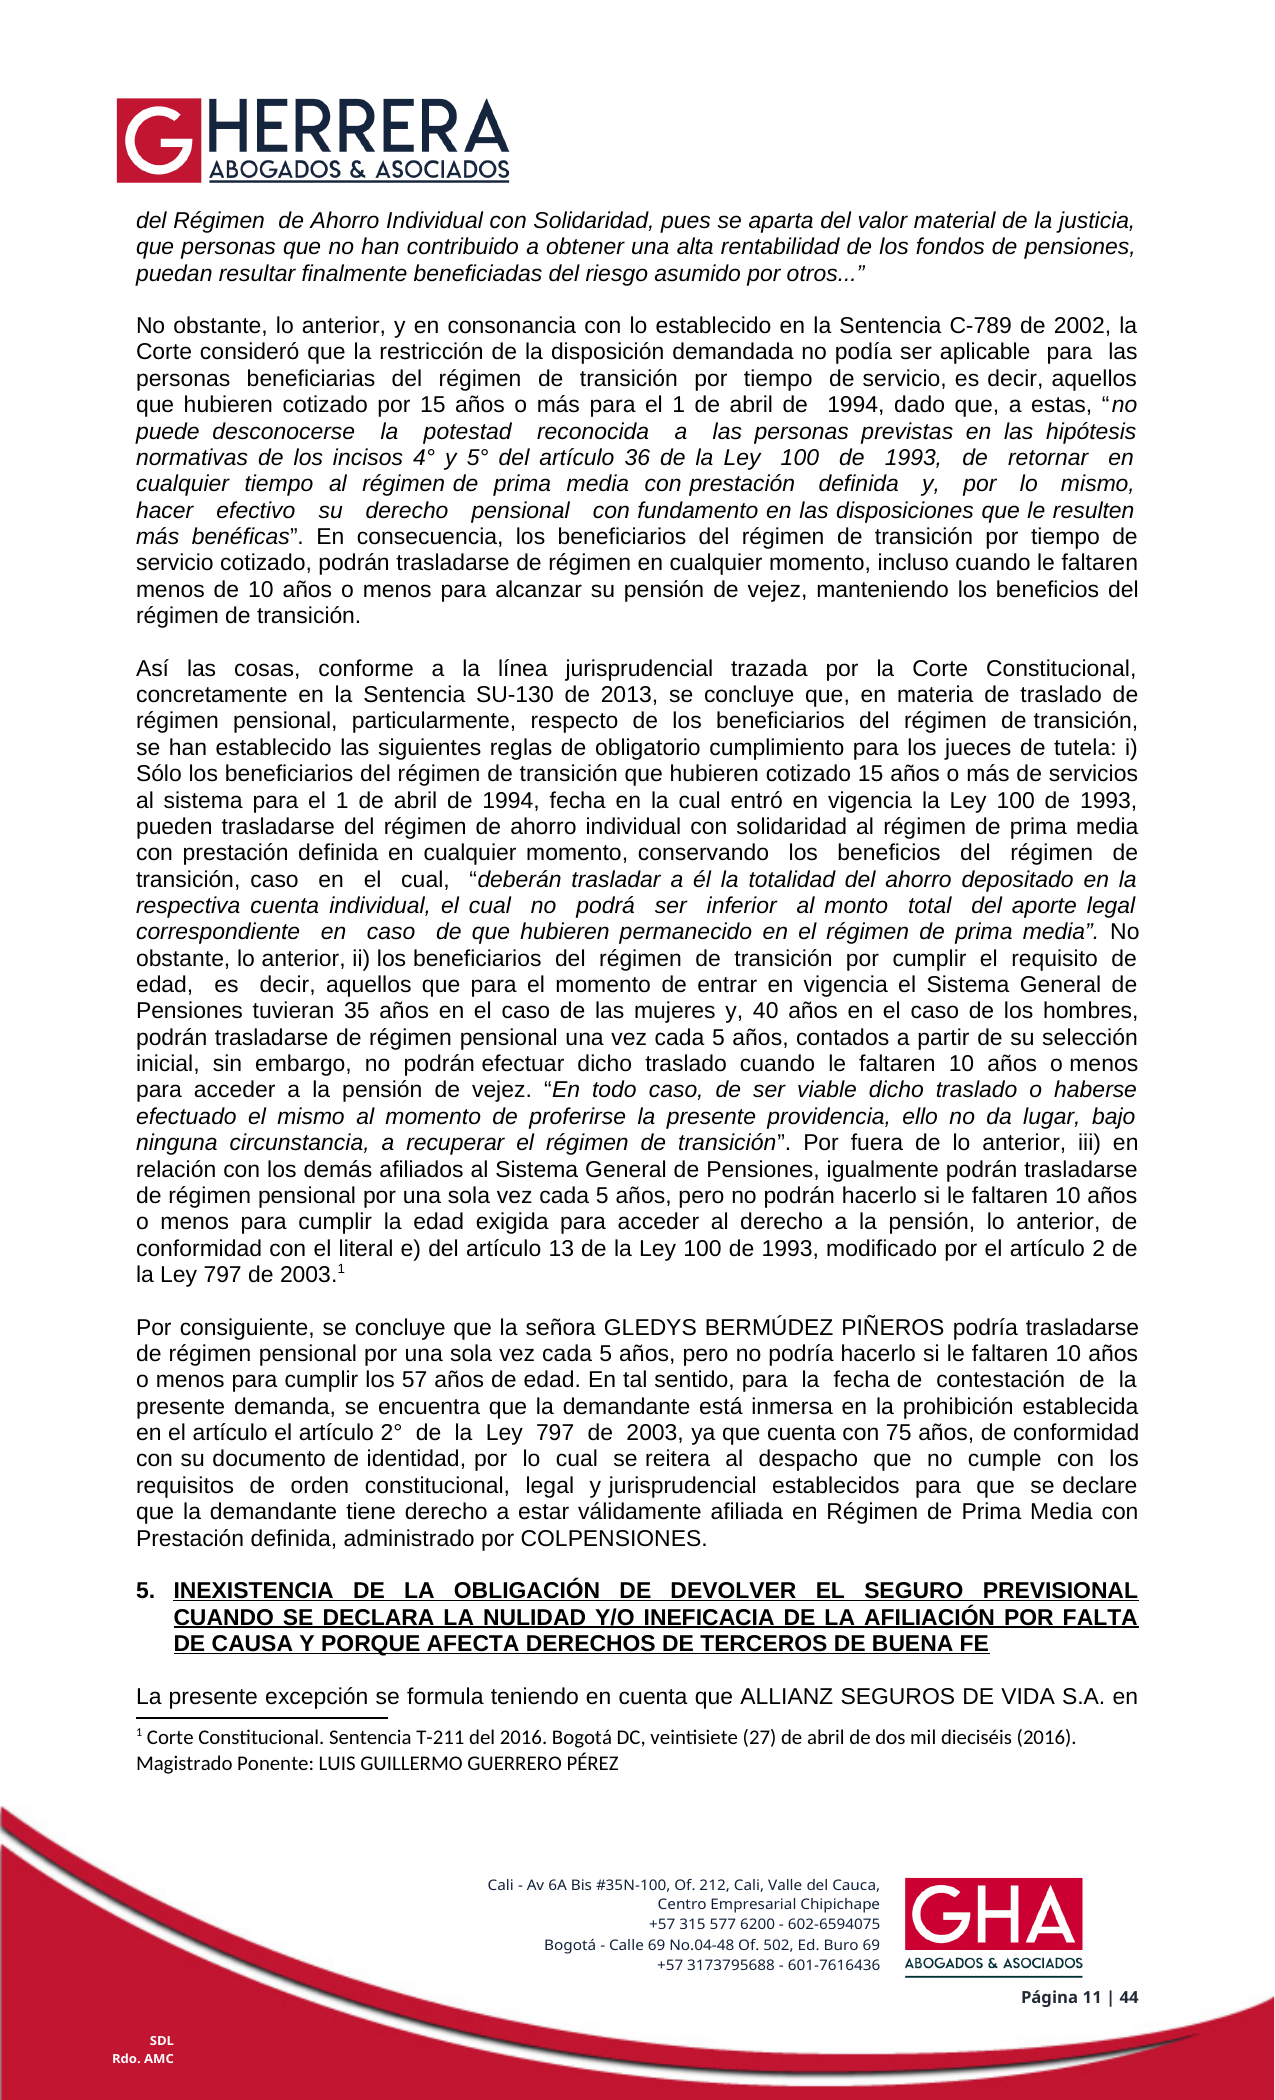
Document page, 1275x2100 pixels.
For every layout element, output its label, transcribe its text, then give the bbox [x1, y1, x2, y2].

text Por consiguiente, se concluye que la señora GLEDYS BERMÚDEZ PIÑEROS podría trasladarse de régimen pensional por una sola vez cada 5 años, pero no podría hacerlo si le faltaren 10 años o menos para cumplir los 57 años de edad. En tal sentido, para la fecha de contestación de la presente demanda, se encuentra que la demandante está inmersa en la prohibición establecida en el artículo el artículo 2° de la Ley 797 de 2003, ya que cuenta con 75 años, de conformidad con su documento de identidad, por lo cual se reitera al despacho que no cumple con los requisitos de orden constitucional, legal y jurisprudencial establecidos para que se declare que la demandante tiene derecho a estar válidamente afiliada en Régimen de Prima Media con Prestación definida, administrado por COLPENSIONES. [136, 1314, 1139, 1551]
text Así las cosas, conforme a la línea jurisprudencial trazada por la Corte Constitucional, concretamente en la Sentencia SU-130 de 2013, se concluye que, en materia de traslado de régimen pensional, particularmente, respecto de los beneficiarios del régimen de transición, se han establecido las siguientes reglas de obligatorio cumplimiento para los jueces de tutela: i) Sólo los beneficiarios del régimen de transición que hubieren cotizado 15 años o más de servicios al sistema para el 1 de abril de 1994, fecha en la cual entró en vigencia la Ley 100 de 1993, pueden trasladarse del régimen de ahorro individual con solidaridad al régimen de prima media con prestación definida en cualquier momento, conservando los beneficios del régimen de transición, caso en el cual, “deberán trasladar a él la totalidad del ahorro depositado en la respectiva cuenta individual, el cual no podrá ser inferior al monto total del aporte legal correspondiente en caso de que hubieren permanecido en el régimen de prima media”. No obstante, lo anterior, ii) los beneficiarios del régimen de transición por cumplir el requisito de edad, es decir, aquellos que para el momento de entrar en vigencia el Sistema General de Pensiones tuvieran 35 años en el caso de las mujeres y, 40 años en el caso de los hombres, podrán trasladarse de régimen pensional una vez cada 5 años, contados a partir de su selección inicial, sin embargo, no podrán efectuar dicho traslado cuando le faltaren 10 años o menos para acceder a la pensión de vejez. “En todo caso, de ser viable dicho traslado o haberse efectuado el mismo al momento de proferirse la presente providencia, ello no da lugar, bajo ninguna circunstancia, a recuperar el régimen de transición”. Por fuera de lo anterior, iii) en relación con los demás afiliados al Sistema General de Pensiones, igualmente podrán trasladarse de régimen pensional por una sola vez cada 5 años, pero no podrán hacerlo si le faltaren 10 años o menos para cumplir la edad exigida para acceder al derecho a la pensión, lo anterior, de conformidad con el literal e) del artículo 13 de la Ley 100 de 1993, modificado por el artículo 2 de la Ley 797 de 2003. [136, 655, 1139, 1287]
text No obstante, lo anterior, y en consonancia con lo establecido en la Sentencia C-789 de 2002, la Corte consideró que la restricción de la disposición demandada no podía ser aplicable para las personas beneficiarias del régimen de transición por tiempo de servicio, es decir, aquellos que hubieren cotizado por 15 años o más para el 1 de abril de 1994, dado que, a estas, “no puede desconocerse la potestad reconocida a las personas previstas en las hipótesis normativas de los incisos 4° y 5° del artículo 36 de la Ley 100 de 1993, de retornar en cualquier tiempo al régimen de prima media con prestación definida y, por lo mismo, hacer efectivo su derecho pensional con fundamento en las disposiciones que le resulten más benéficas”. En consecuencia, los beneficiarios del régimen de transición por tiempo de servicio cotizado, podrán trasladarse de régimen en cualquier momento, incluso cuando le faltaren menos de 10 años o menos para alcanzar su pensión de vejez, manteniendo los beneficios del régimen de transición. [136, 312, 1139, 628]
list INEXISTENCIA DE LA OBLIGACIÓN DE DEVOLVER EL SEGURO PREVISIONAL CUANDO SE DECLARA LA NULIDAD Y/O INEFICACIA DE LA AFILIACIÓN POR FALTA DE CAUSA Y PORQUE AFECTA DERECHOS DE TERCEROS DE BUENA FE [136, 1577, 1139, 1656]
picture [96, 75, 529, 206]
picture [0, 1793, 1275, 2100]
